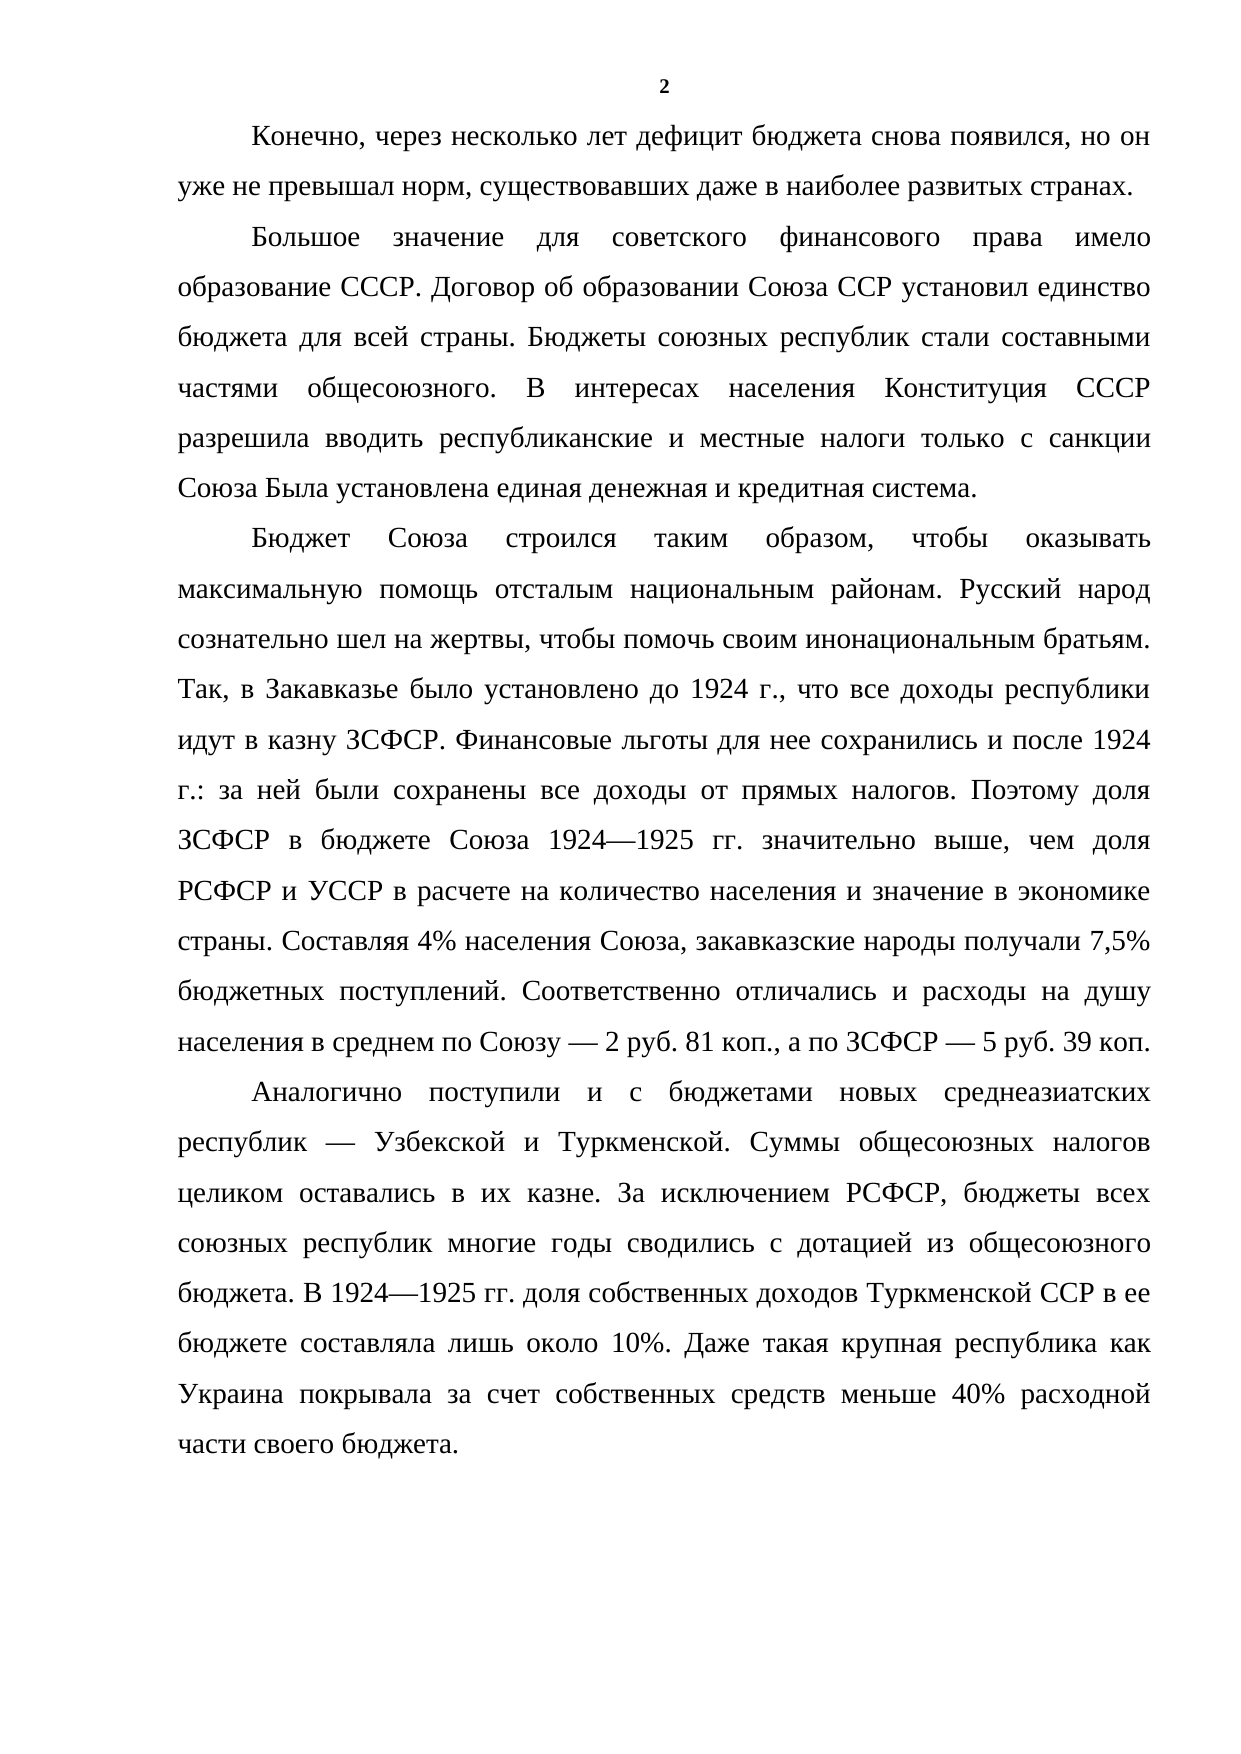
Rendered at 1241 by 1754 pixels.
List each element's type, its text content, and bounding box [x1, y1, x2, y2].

text Конечно, через несколько лет дефицит бюджета снова появился, но он уже не превышал норм, существовавших даже в наиболее развитых странах. [177, 118, 1152, 202]
text Большое значение для советского финансового права имело образование СССР. Договор об образовании Союза ССР установил единство бюджета для всей страны. Бюджеты союзных республик стали составными частями общесоюзного. В интересах населения Конституция СССР разрешила вводить республиканские и местные налоги только с санкции Союза Была установлена единая денежная и кредитная система. [177, 219, 1152, 504]
text Бюджет Союза строился таким образом, чтобы оказывать максимальную помощь отсталым национальным районам. Русский народ сознательно шел на жертвы, чтобы помочь своим инонациональным братьям. Так, в Закавказье было установлено до 1924 г., что все доходы республики идут в казну ЗСФСР. Финансовые льготы для нее сохранились и после 1924 г.: за ней были сохранены все доходы от прямых налогов. Поэтому доля ЗСФСР в бюджете Союза 1924—1925 гг. значительно выше, чем доля РСФСР и УССР в расчете на количество населения и значение в экономике страны. Составляя 4% населения Союза, закавказские народы получали 7,5% бюджетных поступлений. Соответственно отличались и расходы на душу населения в среднем по Союзу — 2 руб. 81 коп., а по ЗСФСР — 5 руб. 39 коп. [177, 521, 1152, 1057]
text Аналогично поступили и с бюджетами новых среднеазиатских республик — Узбекской и Туркменской. Суммы общесоюзных налогов целиком оставались в их казне. За исключением РСФСР, бюджеты всех союзных республик многие годы сводились с дотацией из общесоюзного бюджета. В 1924—1925 гг. доля собственных доходов Туркменской ССР в ее бюджете составляла лишь около 10%. Даже такая крупная республика как Украина покрывала за счет собственных средств меньше 40% расходной части своего бюджета. [177, 1074, 1152, 1460]
